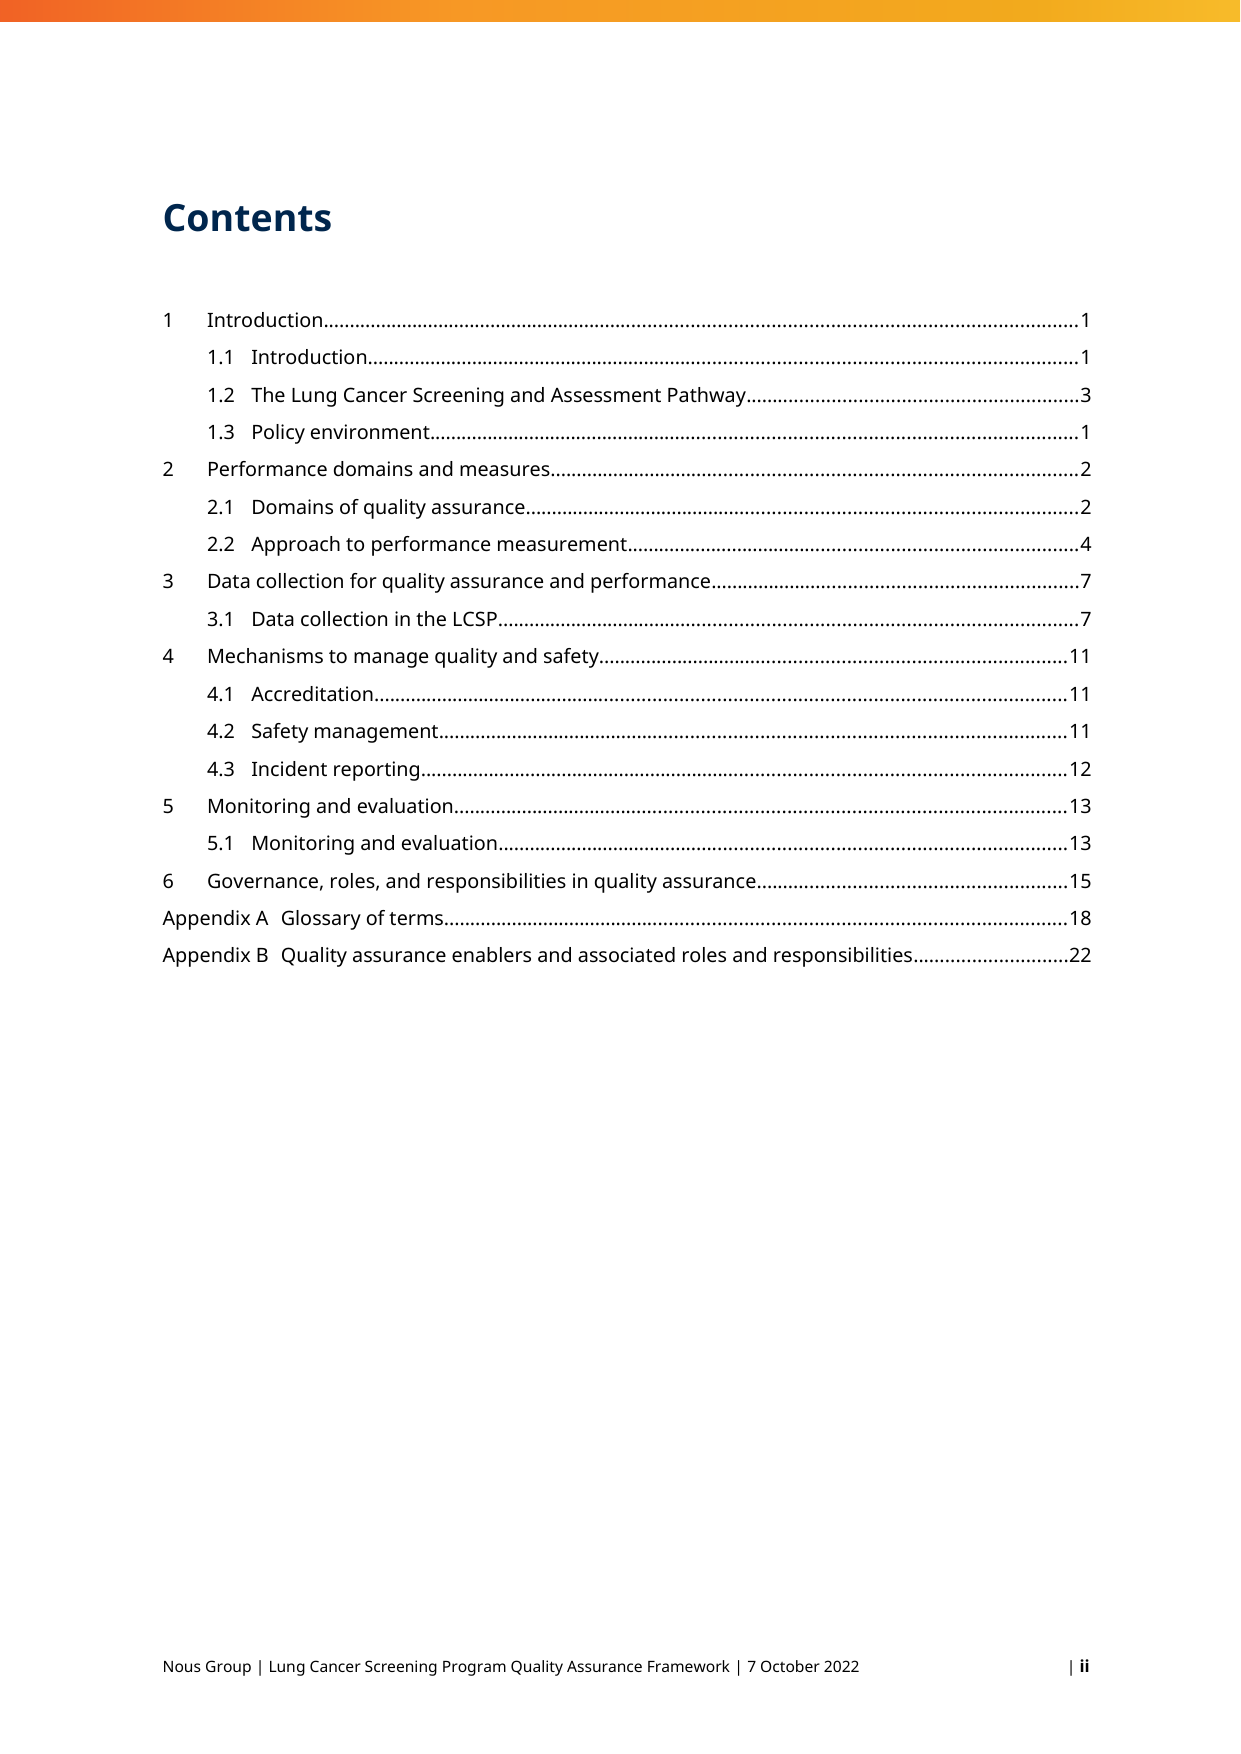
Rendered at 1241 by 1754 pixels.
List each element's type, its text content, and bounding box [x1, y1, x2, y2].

text Appendix A Glossary of terms 18 [162, 904, 1092, 931]
subtitle Contents [162, 185, 1092, 243]
text 2 Performance domains and measures 2 [162, 456, 1092, 483]
text 4.2 Safety management 11 [207, 717, 1092, 744]
text Appendix B Quality assurance enablers and associated roles and responsibilities 22 [162, 942, 1092, 969]
text 1 Introduction 1 [162, 306, 1092, 333]
text 1.1 Introduction 1 [207, 343, 1092, 370]
text 3 Data collection for quality assurance and performance 7 [162, 568, 1092, 595]
text 3.1 Data collection in the LCSP 7 [207, 605, 1092, 632]
text 5.1 Monitoring and evaluation 13 [207, 829, 1092, 857]
text 2.2 Approach to performance measurement 4 [207, 530, 1092, 557]
text 4 Mechanisms to manage quality and safety 11 [162, 643, 1092, 669]
text 4.1 Accreditation 11 [207, 680, 1092, 707]
text 2.1 Domains of quality assurance 2 [207, 493, 1092, 520]
text 5 Monitoring and evaluation 13 [162, 792, 1092, 819]
text 1.3 Policy environment 1 [207, 418, 1092, 445]
text 4.3 Incident reporting 12 [207, 755, 1092, 782]
text 1.2 The Lung Cancer Screening and Assessment Pathway 3 [207, 381, 1092, 408]
picture [0, 0, 1241, 22]
text 6 Governance, roles, and responsibilities in quality assurance 15 [162, 867, 1092, 894]
